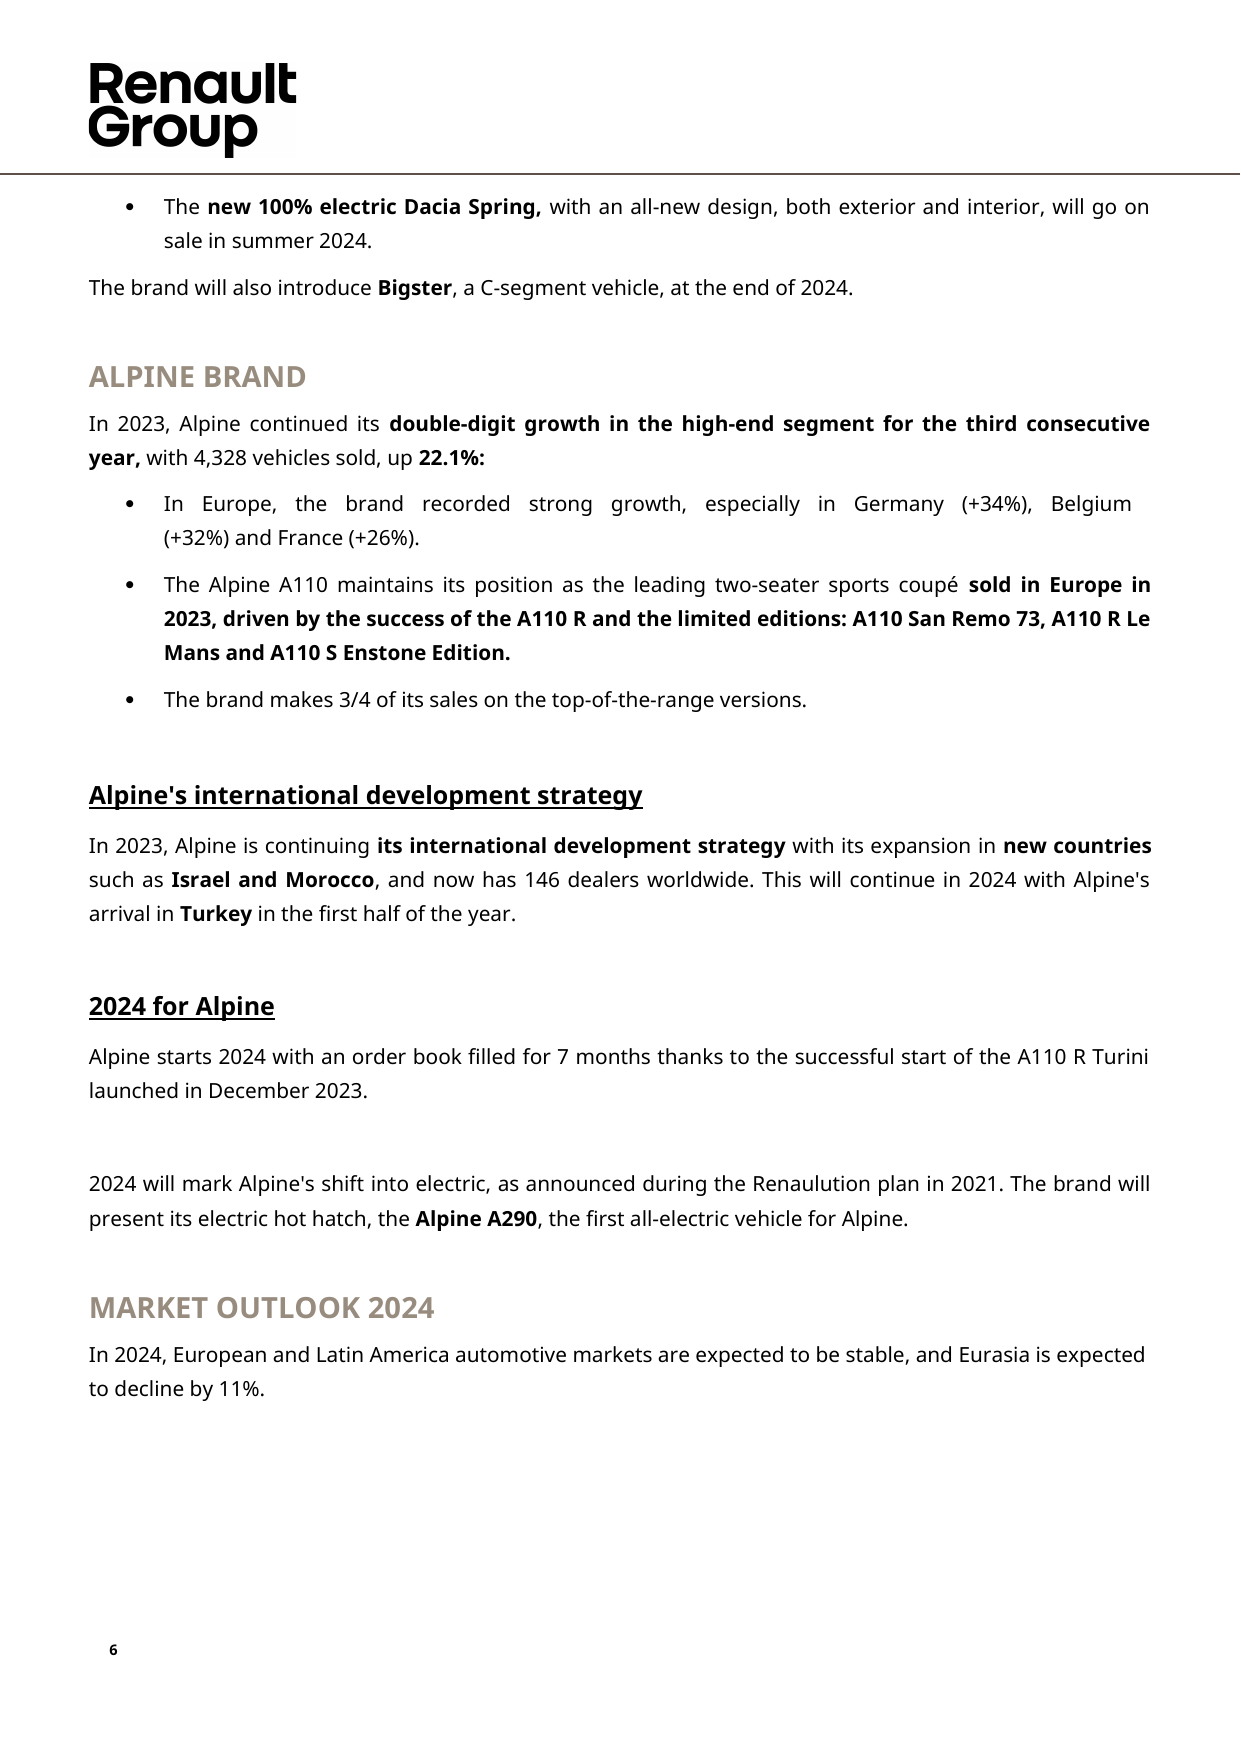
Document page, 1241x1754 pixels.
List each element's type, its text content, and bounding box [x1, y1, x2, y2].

picture [88, 63, 297, 158]
text 2024 will mark Alpine's shift into electric, as announced during the Renaulution plan in 2021. The brand will present its electric hot hatch, the Alpine A290, the first all-electric vehicle for Alpine. [89, 1169, 1152, 1232]
text The brand will also introduce Bigster, a C-segment vehicle, at the end of 2024. [89, 273, 1152, 301]
text ALPINE BRAND [89, 357, 1152, 396]
text MARKET OUTLOOK 2024 [89, 1288, 1152, 1327]
list The Alpine A110 maintains its position as the leading two-seater sports coupé sold in Europe in 2023, driven by the success of the A110 R and the limited editions: A110 San Remo 73, A110 R Le Mans and A110 S Enstone Edition. [126, 570, 1152, 667]
list The new 100% electric Dacia Spring, with an all-new design, both exterior and interior, will go on sale in summer 2024. [126, 192, 1152, 254]
text 2024 for Alpine [89, 989, 1152, 1023]
text In 2023, Alpine is continuing its international development strategy with its expansion in new countries such as Israel and Morocco, and now has 146 dealers worldwide. This will continue in 2024 with Alpine's arrival in Turkey in the first half of the year. [89, 831, 1152, 928]
list The brand makes 3/4 of its sales on the top-of-the-range versions. [126, 685, 1152, 713]
text In 2023, Alpine continued its double-digit growth in the high-end segment for the third consecutive year, with 4,328 vehicles sold, up 22.1%: [89, 409, 1152, 471]
text Alpine starts 2024 with an order book filled for 7 months thanks to the successful start of the A110 R Turini launched in December 2023. [89, 1042, 1152, 1105]
text In 2024, European and Latin America automotive markets are expected to be stable, and Eurasia is expected to decline by 11%. [89, 1340, 1152, 1402]
list In Europe, the brand recorded strong growth, especially in Germany (+34%), Belgium (+32%) and France (+26%). [126, 489, 1152, 552]
text Alpine's international development strategy [89, 778, 1152, 812]
